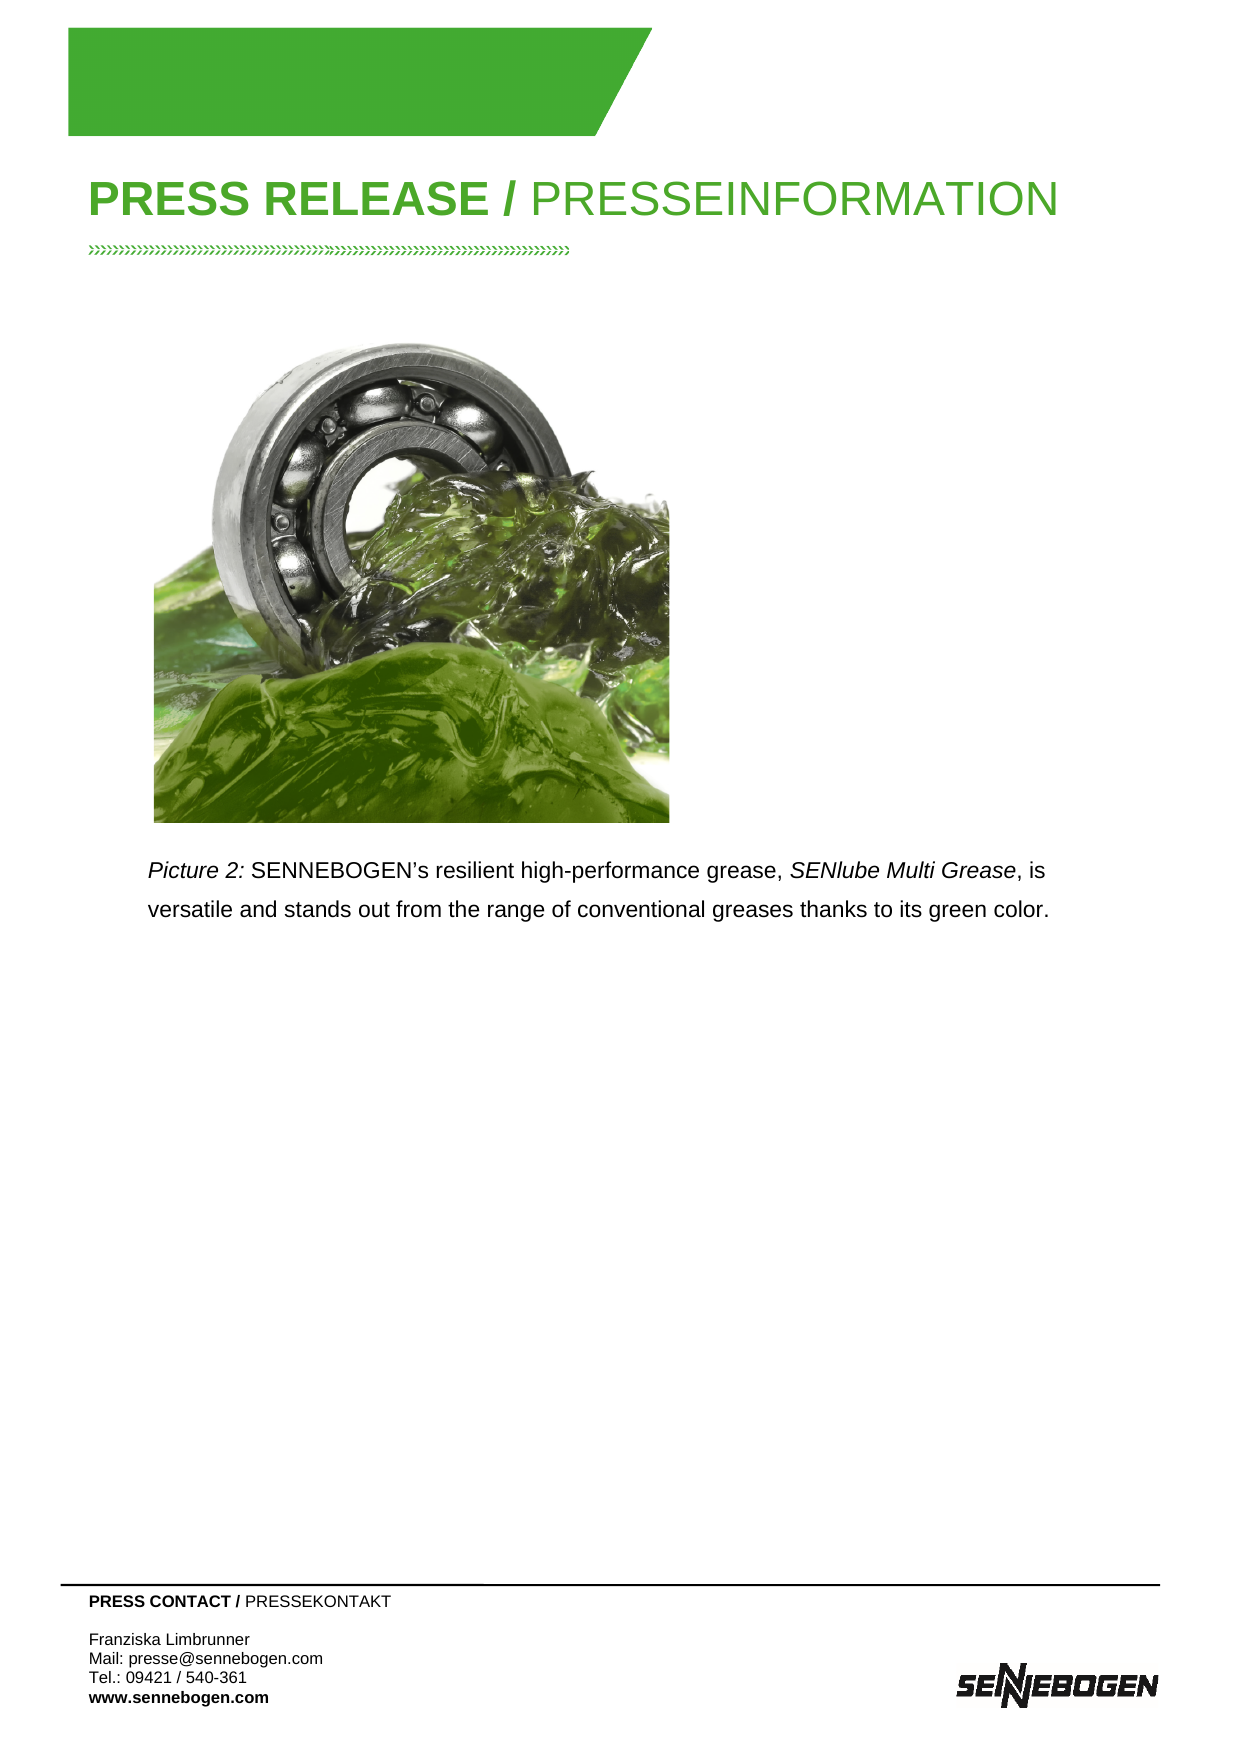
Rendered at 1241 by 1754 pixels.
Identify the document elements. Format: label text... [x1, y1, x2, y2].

picture [956, 1663, 1159, 1708]
picture [87, 230, 570, 279]
text Picture 2: SENNEBOGEN’s resilient high-performance grease, SENlube Multi Grease, is versatile and stands out from the range of conventional greases thanks to its green color. [148, 857, 1093, 922]
picture [153, 318, 670, 823]
picture [61, 13, 655, 144]
